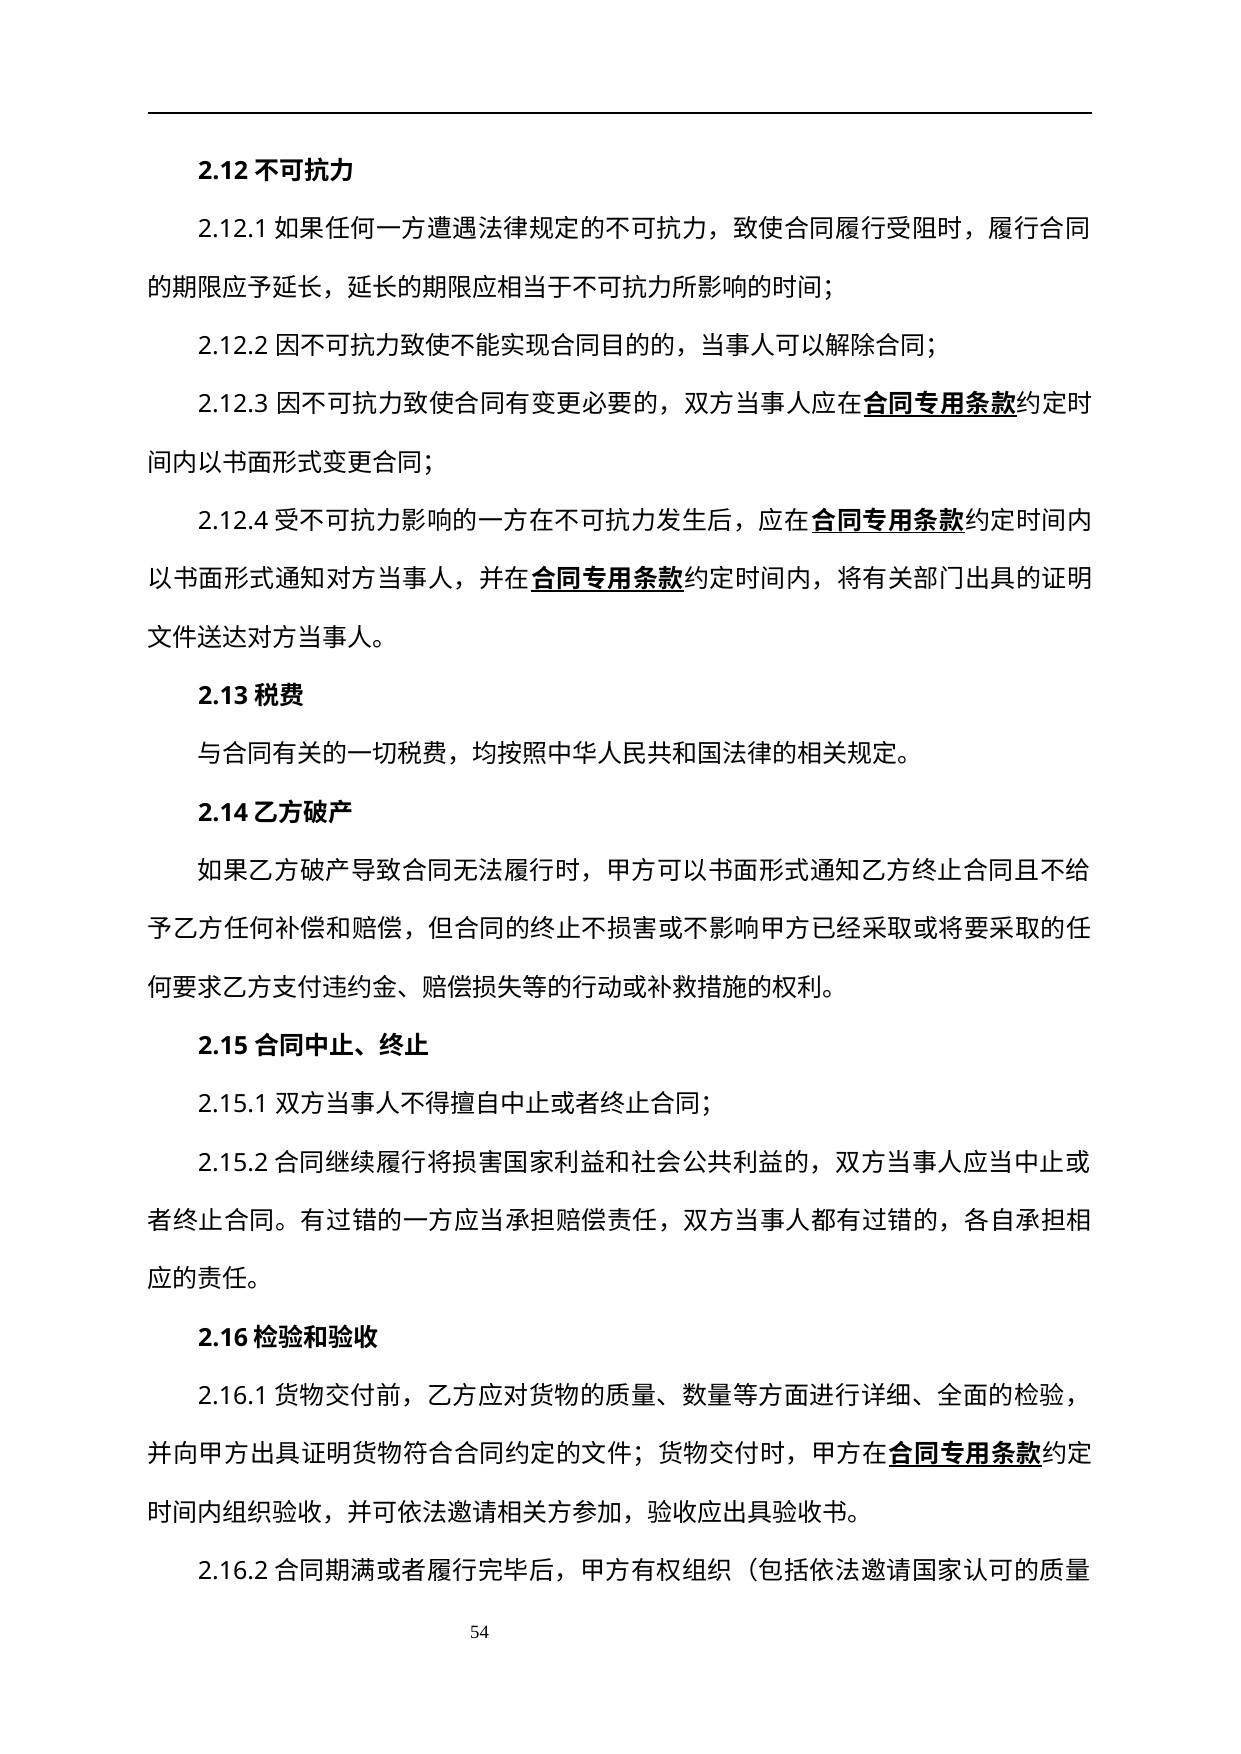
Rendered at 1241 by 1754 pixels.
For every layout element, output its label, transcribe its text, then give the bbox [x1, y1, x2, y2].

text 2.12.4受不可抗力影响的一方在不可抗力发生后，应在合同专用条款约定时间内以书面形式通知对方当事人，并在合同专用条款约定时间内，将有关部门出具的证明文件送达对方当事人。 [148, 483, 1092, 658]
text 2.16.1货物交付前，乙方应对货物的质量、数量等方面进行详细、全面的检验，并向甲方出具证明货物符合合同约定的文件；货物交付时，甲方在合同专用条款约定时间内组织验收，并可依法邀请相关方参加，验收应出具验收书。 [148, 1358, 1092, 1533]
text 2.15.2合同继续履行将损害国家利益和社会公共利益的，双方当事人应当中止或者终止合同。有过错的一方应当承担赔偿责任，双方当事人都有过错的，各自承担相应的责任。 [148, 1124, 1092, 1299]
text 2.16检验和验收 [148, 1299, 1092, 1358]
text 2.12.3 因不可抗力致使合同有变更必要的，双方当事人应在合同专用条款约定时间内以书面形式变更合同； [148, 366, 1092, 483]
text 与合同有关的一切税费，均按照中华人民共和国法律的相关规定。 [148, 716, 1092, 774]
text 2.12.2 因不可抗力致使不能实现合同目的的，当事人可以解除合同； [148, 308, 1092, 366]
text 2.14乙方破产 [148, 774, 1092, 833]
text 如果乙方破产导致合同无法履行时，甲方可以书面形式通知乙方终止合同且不给予乙方任何补偿和赔偿，但合同的终止不损害或不影响甲方已经采取或将要采取的任何要求乙方支付违约金、赔偿损失等的行动或补救措施的权利。 [148, 833, 1092, 1008]
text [148, 1533, 1092, 1591]
text 2.15.1 双方当事人不得擅自中止或者终止合同； [148, 1066, 1092, 1124]
text 2.12.1如果任何一方遭遇法律规定的不可抗力，致使合同履行受阻时，履行合同的期限应予延长，延长的期限应相当于不可抗力所影响的时间； [148, 191, 1092, 308]
text 2.12 不可抗力 [148, 133, 1092, 191]
text 2.15 合同中止、终止 [148, 1008, 1092, 1066]
text 2.13 税费 [148, 658, 1092, 716]
